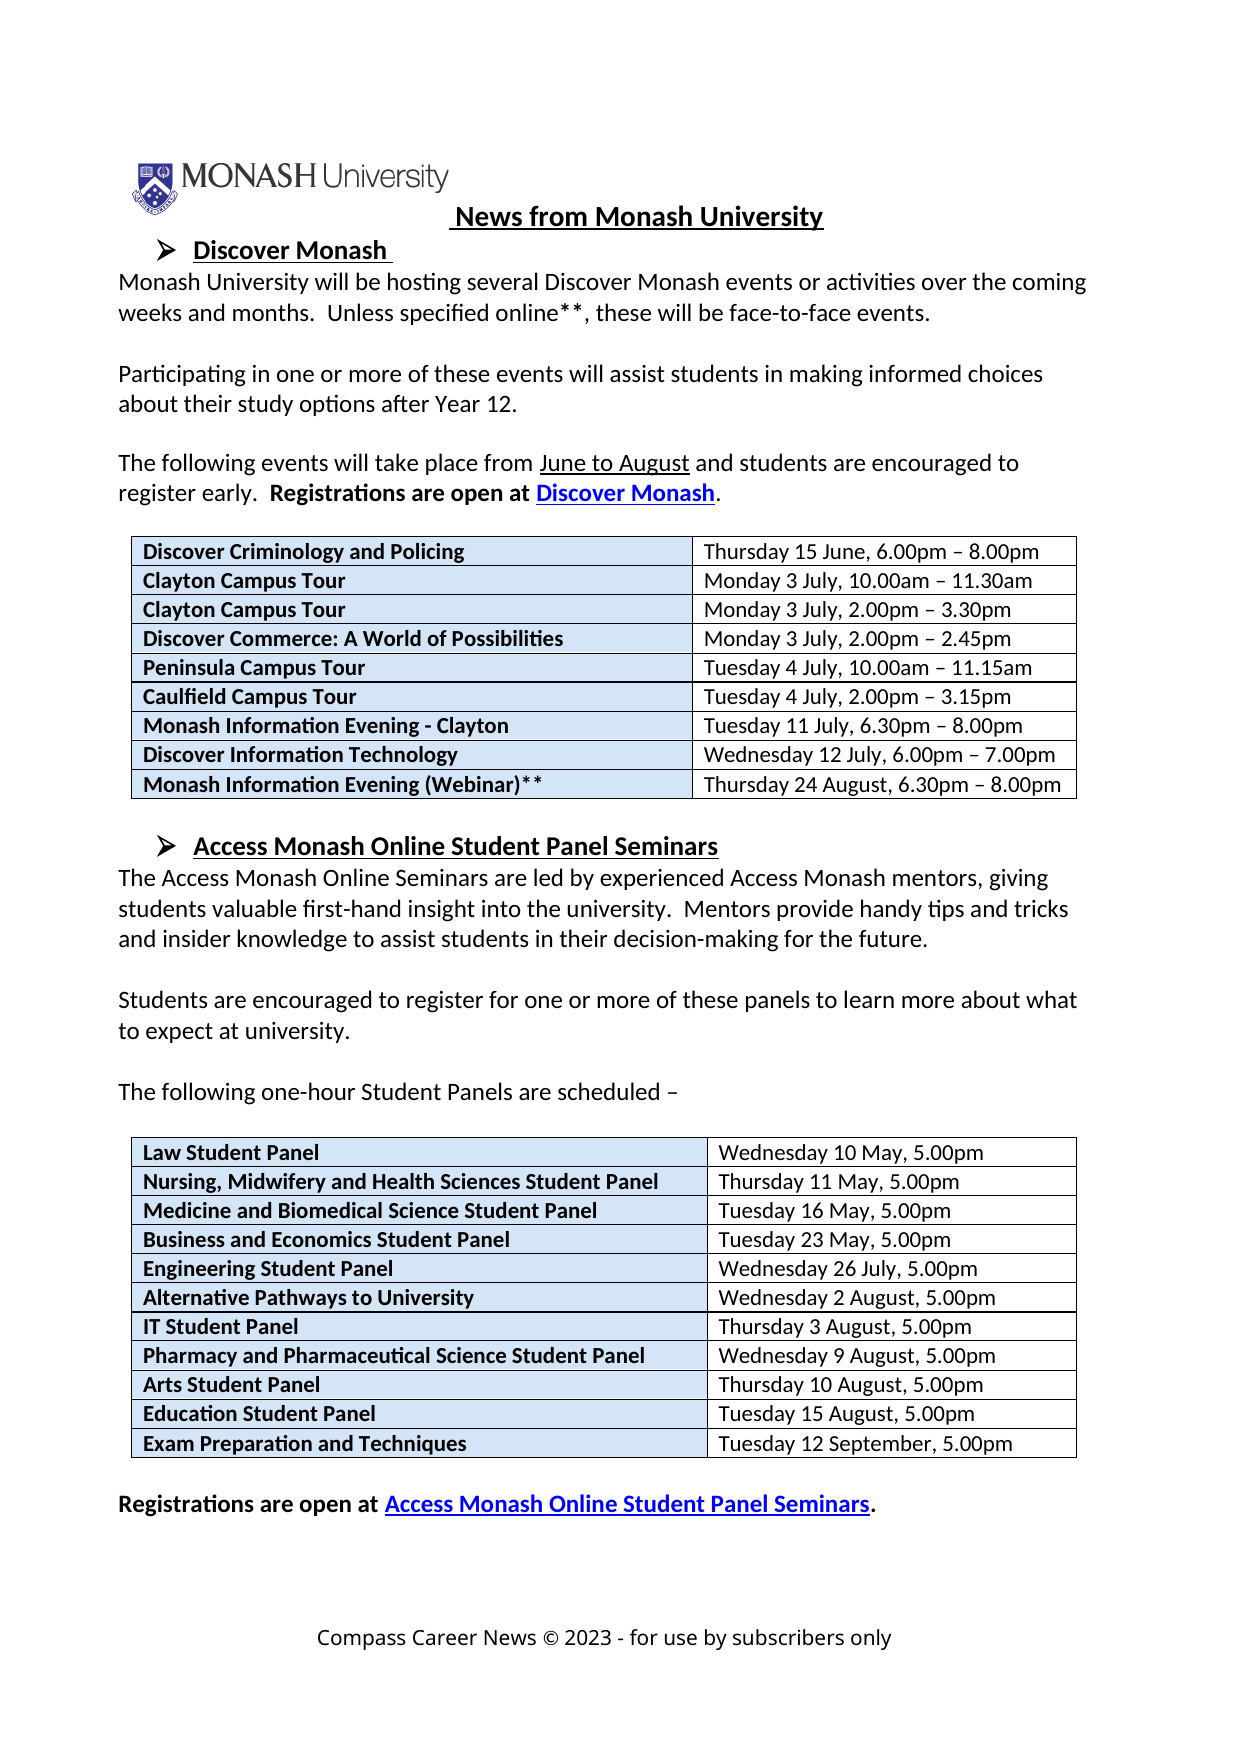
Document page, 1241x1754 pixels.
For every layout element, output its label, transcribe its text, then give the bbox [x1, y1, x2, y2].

table_cell Monash Information Evening - Clayton [132, 712, 692, 739]
table_cell Monday 3 July, 2.00pm – 2.45pm [693, 624, 1076, 652]
text Registrations are open at Access Monash Online Student Panel Seminars. [118, 1488, 1090, 1519]
table_cell Monday 3 July, 10.00am – 11.30am [693, 566, 1076, 594]
table_cell Arts Student Panel [132, 1371, 707, 1398]
table_cell Thursday 11 May, 5.00pm [708, 1167, 1076, 1195]
text Students are encouraged to register for one or more of these panels to learn more about what to expect at university. [118, 984, 1090, 1045]
table_cell Engineering Student Panel [132, 1254, 707, 1282]
table_cell Medicine and Biomedical Science Student Panel [132, 1196, 707, 1224]
table_cell Peninsula Campus Tour [132, 654, 692, 681]
table_cell Monash Information Evening (Webinar)** [132, 770, 692, 798]
table_cell Clayton Campus Tour [132, 595, 692, 623]
table_cell Exam Preparation and Techniques [132, 1429, 707, 1457]
table_cell Pharmacy and Pharmaceutical Science Student Panel [132, 1341, 707, 1369]
text The Access Monash Online Seminars are led by experienced Access Monash mentors, giving students valuable first-hand insight into the university. Mentors provide handy tips and tricks and insider knowledge to assist students in their decision-making for the future. [118, 862, 1090, 954]
table_cell Tuesday 15 August, 5.00pm [708, 1400, 1076, 1428]
text The following events will take place from June to August and students are encouraged to register early. Registrations are open at Discover Monash. [118, 447, 1090, 536]
table_cell Business and Economics Student Panel [132, 1225, 707, 1253]
text Participating in one or more of these events will assist students in making informed choices about their study options after Year 12. [118, 358, 1090, 447]
table_cell Discover Information Technology [132, 741, 692, 769]
table_cell Wednesday 2 August, 5.00pm [708, 1283, 1076, 1311]
table_cell Alternative Pathways to University [132, 1283, 707, 1311]
table_cell Thursday 24 August, 6.30pm – 8.00pm [693, 770, 1076, 798]
table_cell Tuesday 11 July, 6.30pm – 8.00pm [693, 712, 1076, 739]
table_cell Monday 3 July, 2.00pm – 3.30pm [693, 595, 1076, 623]
text The following one-hour Student Panels are scheduled – [118, 1076, 1090, 1106]
table_cell Thursday 10 August, 5.00pm [708, 1371, 1076, 1398]
list Access Monash Online Student Panel Seminars [156, 829, 1090, 862]
table_header Thursday 15 June, 6.00pm – 8.00pm [693, 537, 1076, 565]
table_cell Tuesday 12 September, 5.00pm [708, 1429, 1076, 1457]
table_cell Thursday 3 August, 5.00pm [708, 1313, 1076, 1340]
table_cell Wednesday 26 July, 5.00pm [708, 1254, 1076, 1282]
table_header Wednesday 10 May, 5.00pm [708, 1138, 1076, 1166]
table_cell Education Student Panel [132, 1400, 707, 1428]
table_header Law Student Panel [132, 1138, 707, 1166]
table_cell Tuesday 4 July, 2.00pm – 3.15pm [693, 683, 1076, 711]
table_cell Tuesday 16 May, 5.00pm [708, 1196, 1076, 1224]
table_cell Wednesday 12 July, 6.00pm – 7.00pm [693, 741, 1076, 769]
table_cell Nursing, Midwifery and Health Sciences Student Panel [132, 1167, 707, 1195]
table_cell Caulfield Campus Tour [132, 683, 692, 711]
table_cell Tuesday 23 May, 5.00pm [708, 1225, 1076, 1253]
picture [118, 150, 449, 227]
text Monash University will be hosting several Discover Monash events or activities over the coming weeks and months. Unless specified online**, these will be face-to-face events. [118, 266, 1090, 327]
table_cell IT Student Panel [132, 1313, 707, 1340]
table_cell Tuesday 4 July, 10.00am – 11.15am [693, 654, 1076, 681]
list Discover Monash [156, 233, 1090, 266]
table_header Discover Criminology and Policing [132, 537, 692, 565]
table_cell Wednesday 9 August, 5.00pm [708, 1341, 1076, 1369]
table_cell Discover Commerce: A World of Possibilities [132, 624, 692, 652]
table_cell Clayton Campus Tour [132, 566, 692, 594]
